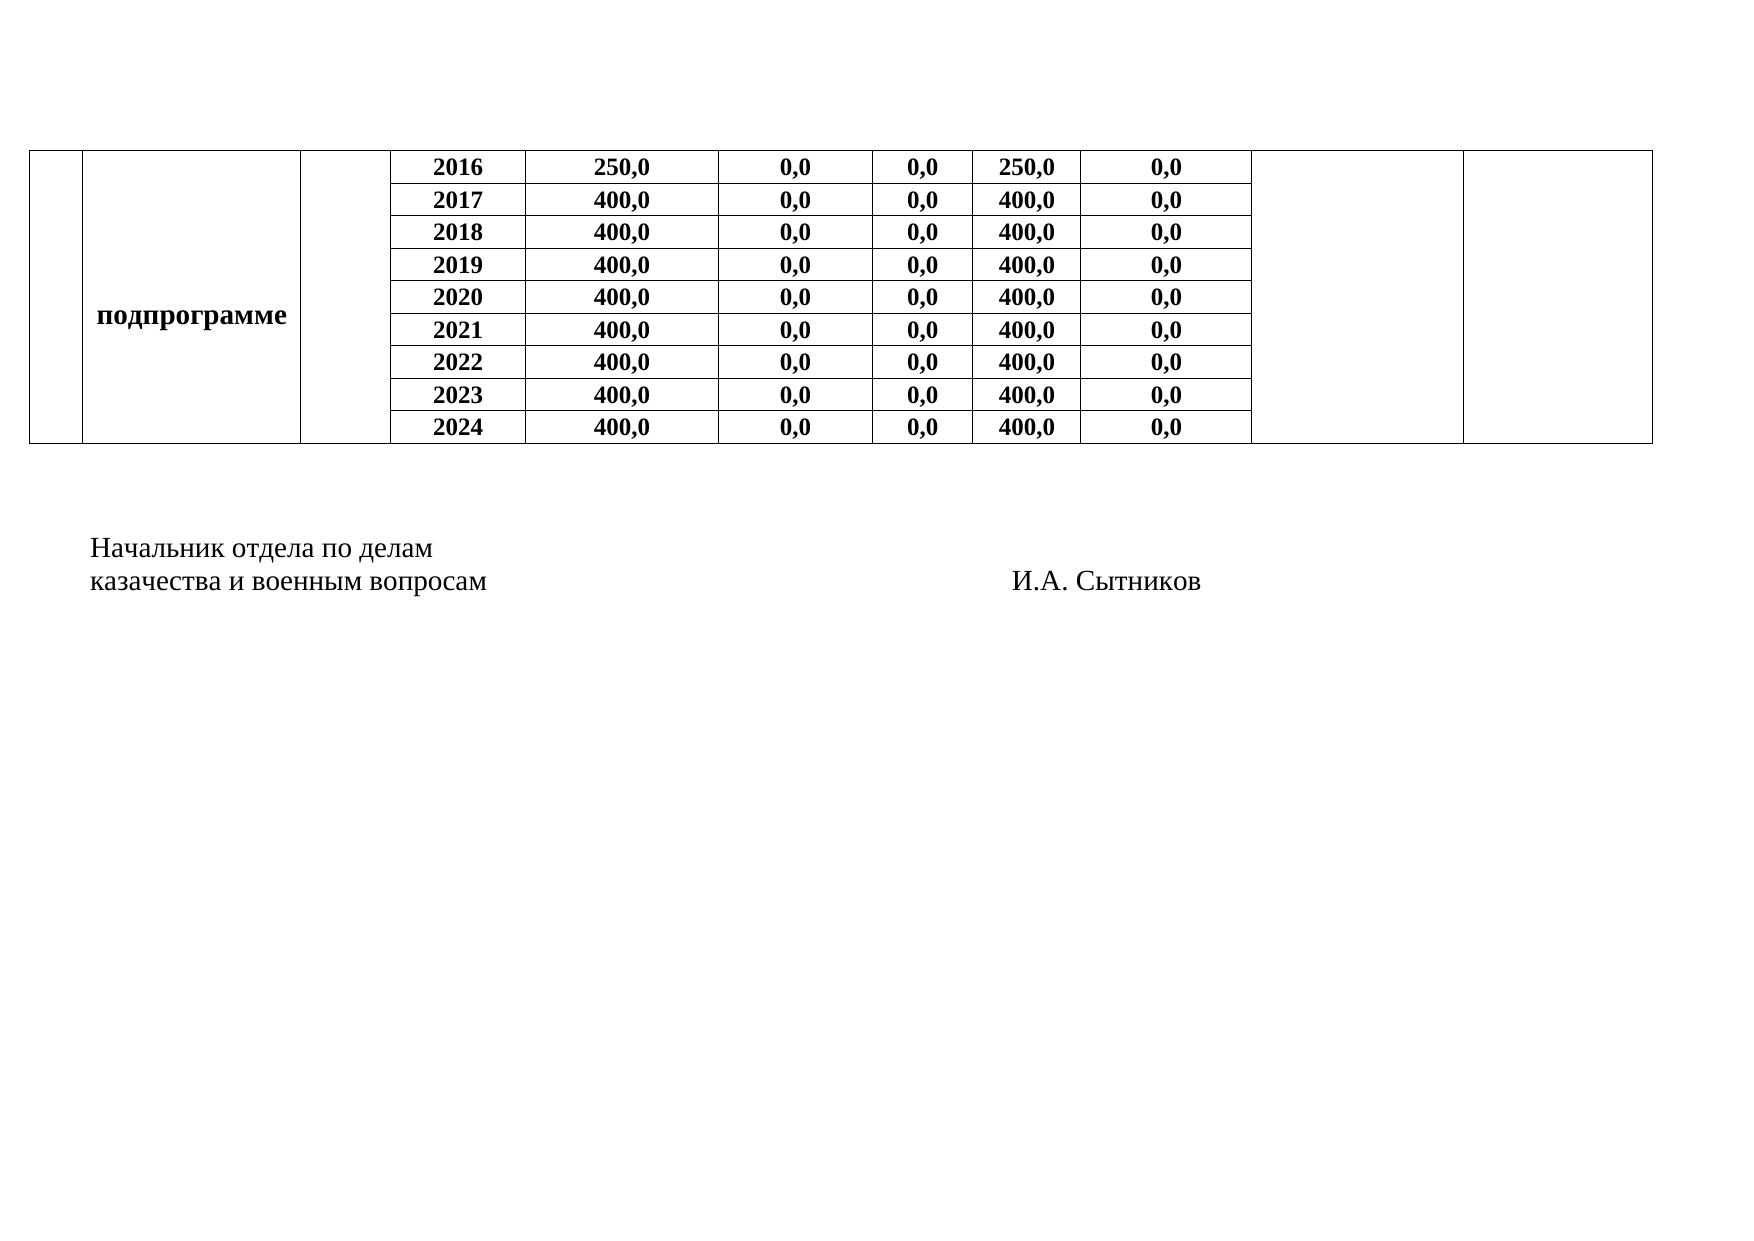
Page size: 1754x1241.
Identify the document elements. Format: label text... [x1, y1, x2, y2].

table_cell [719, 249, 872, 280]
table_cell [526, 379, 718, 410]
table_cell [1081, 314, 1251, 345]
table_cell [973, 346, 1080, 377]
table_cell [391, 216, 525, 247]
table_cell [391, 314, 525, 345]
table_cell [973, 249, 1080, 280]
text Начальник отдела по делам [15, 530, 1671, 563]
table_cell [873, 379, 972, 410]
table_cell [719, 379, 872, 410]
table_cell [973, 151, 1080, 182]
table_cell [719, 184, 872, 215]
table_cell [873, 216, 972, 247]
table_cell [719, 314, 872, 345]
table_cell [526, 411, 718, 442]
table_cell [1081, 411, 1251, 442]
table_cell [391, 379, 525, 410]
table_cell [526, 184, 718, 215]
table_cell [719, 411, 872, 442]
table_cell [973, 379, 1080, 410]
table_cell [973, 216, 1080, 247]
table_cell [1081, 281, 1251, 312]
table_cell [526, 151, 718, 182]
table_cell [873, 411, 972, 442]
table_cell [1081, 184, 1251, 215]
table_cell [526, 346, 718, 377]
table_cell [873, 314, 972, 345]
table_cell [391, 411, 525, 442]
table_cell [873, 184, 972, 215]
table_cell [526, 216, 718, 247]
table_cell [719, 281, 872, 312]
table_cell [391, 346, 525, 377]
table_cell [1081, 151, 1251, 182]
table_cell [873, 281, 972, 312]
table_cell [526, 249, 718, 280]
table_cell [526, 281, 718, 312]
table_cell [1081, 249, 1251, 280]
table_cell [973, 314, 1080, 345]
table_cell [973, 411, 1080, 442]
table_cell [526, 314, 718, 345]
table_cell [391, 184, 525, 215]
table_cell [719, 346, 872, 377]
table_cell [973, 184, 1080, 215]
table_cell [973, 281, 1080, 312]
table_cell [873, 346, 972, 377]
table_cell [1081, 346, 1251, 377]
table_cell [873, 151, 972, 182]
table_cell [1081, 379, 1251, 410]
text казачества и военным вопросам И.А. Сытников [15, 563, 1671, 597]
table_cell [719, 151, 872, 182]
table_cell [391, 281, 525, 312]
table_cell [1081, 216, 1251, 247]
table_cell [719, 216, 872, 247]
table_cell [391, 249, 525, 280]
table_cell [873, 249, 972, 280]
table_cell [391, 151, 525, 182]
